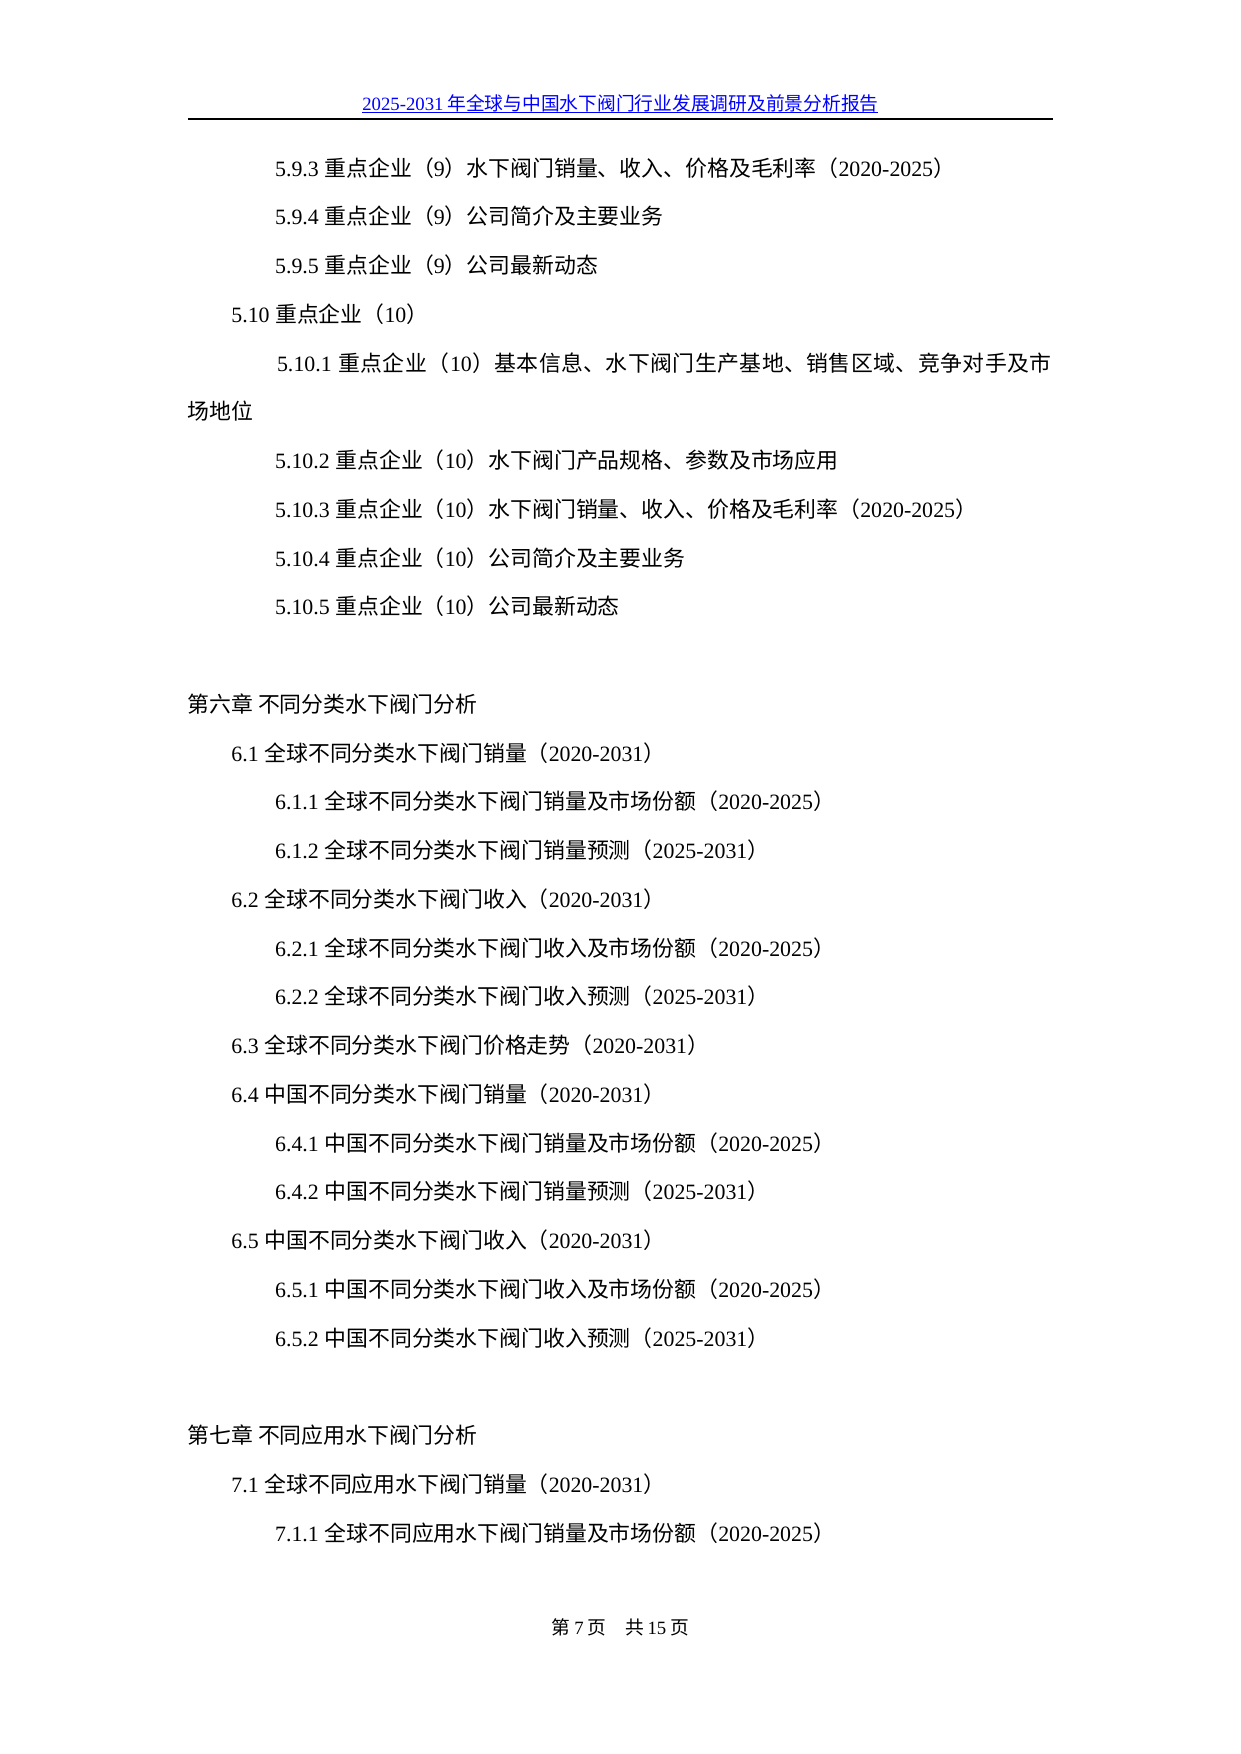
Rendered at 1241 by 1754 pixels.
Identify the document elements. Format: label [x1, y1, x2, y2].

text [187, 150, 1053, 1548]
